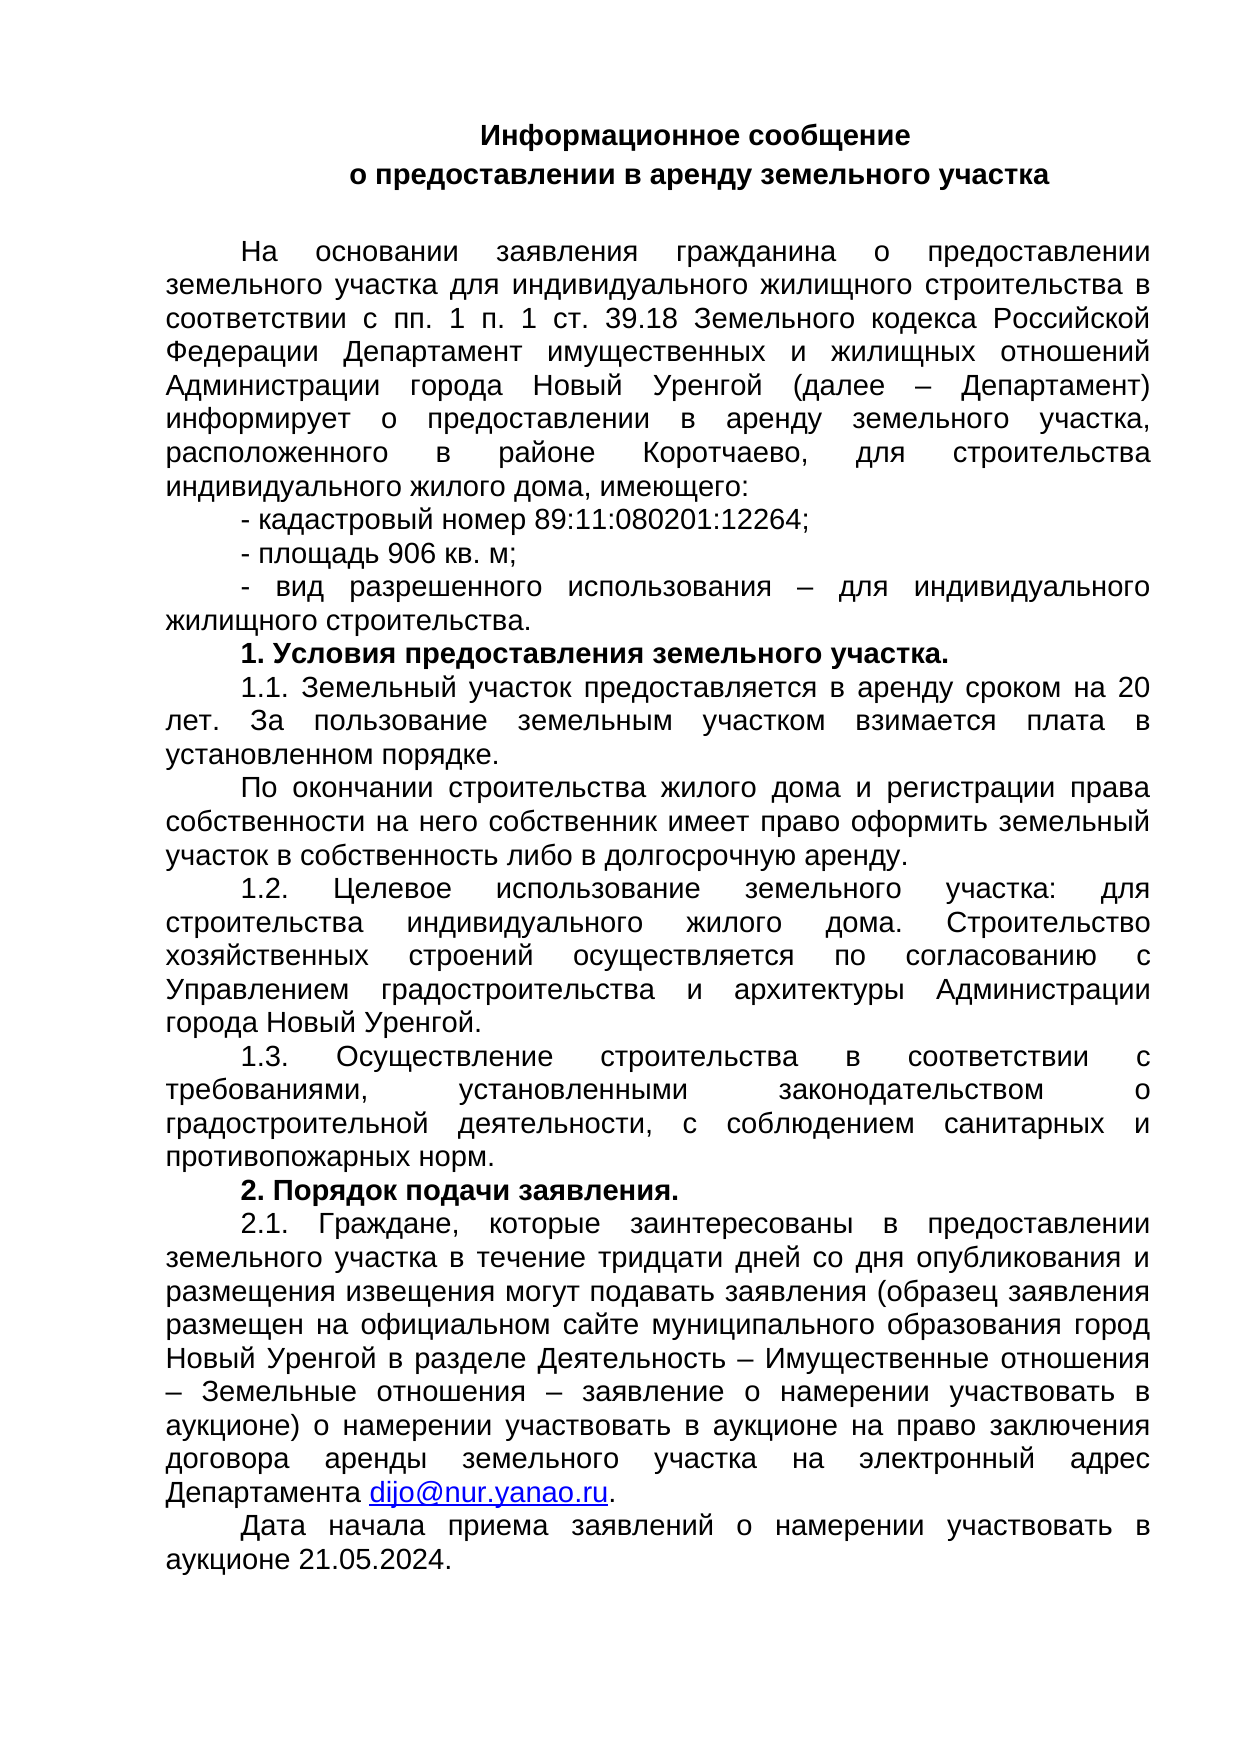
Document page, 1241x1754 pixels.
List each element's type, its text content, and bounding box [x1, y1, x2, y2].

text - кадастровый номер 89:11:080201:12264; [165, 502, 1152, 536]
text По окончании строительства жилого дома и регистрации права собственности на него собственник имеет право оформить земельный участок в собственность либо в долгосрочную аренду. [165, 770, 1152, 871]
text 1.2. Целевое использование земельного участка: для строительства индивидуального жилого дома. Строительство хозяйственных строений осуществляется по согласованию с Управлением градостроительства и архитектуры Администрации города Новый Уренгой. [165, 871, 1152, 1039]
text о предоставлении в аренду земельного участка [165, 157, 1152, 190]
text - площадь 906 кв. м; [165, 536, 1152, 569]
text На основании заявления гражданина о предоставлении земельного участка для индивидуального жилищного строительства в соответствии с пп. 1 п. 1 ст. 39.18 Земельного кодекса Российской Федерации Департамент имущественных и жилищных отношений Администрации города Новый Уренгой (далее – Департамент) информирует о предоставлении в аренду земельного участка, расположенного в районе Коротчаево, для строительства индивидуального жилого дома, имеющего: [165, 234, 1152, 502]
text - вид разрешенного использования – для индивидуального жилищного строительства. [165, 569, 1152, 636]
text Дата начала приема заявлений о намерении участвовать в аукционе 21.05.2024. [165, 1508, 1152, 1575]
text 1. Условия предоставления земельного участка. [165, 636, 1152, 670]
text Информационное сообщение [165, 118, 1152, 152]
text 2. Порядок подачи заявления. [165, 1173, 1152, 1206]
text 2.1. Граждане, которые заинтересованы в предоставлении земельного участка в течение тридцати дней со дня опубликования и размещения извещения могут подавать заявления (образец заявления размещен на официальном сайте муниципального образования город Новый Уренгой в разделе Деятельность – Имущественные отношения – Земельные отношения – заявление о намерении участвовать в аукционе) о намерении участвовать в аукционе на право заключения договора аренды земельного участка на электронный адрес Департамента dijo@nur.yanao.ru. [165, 1206, 1152, 1508]
text 1.1. Земельный участок предоставляется в аренду сроком на 20 лет. За пользование земельным участком взимается плата в установленном порядке. [165, 670, 1152, 770]
text 1.3. Осуществление строительства в соответствии с требованиями, установленными законодательством о градостроительной деятельности, с соблюдением санитарных и противопожарных норм. [165, 1039, 1152, 1173]
